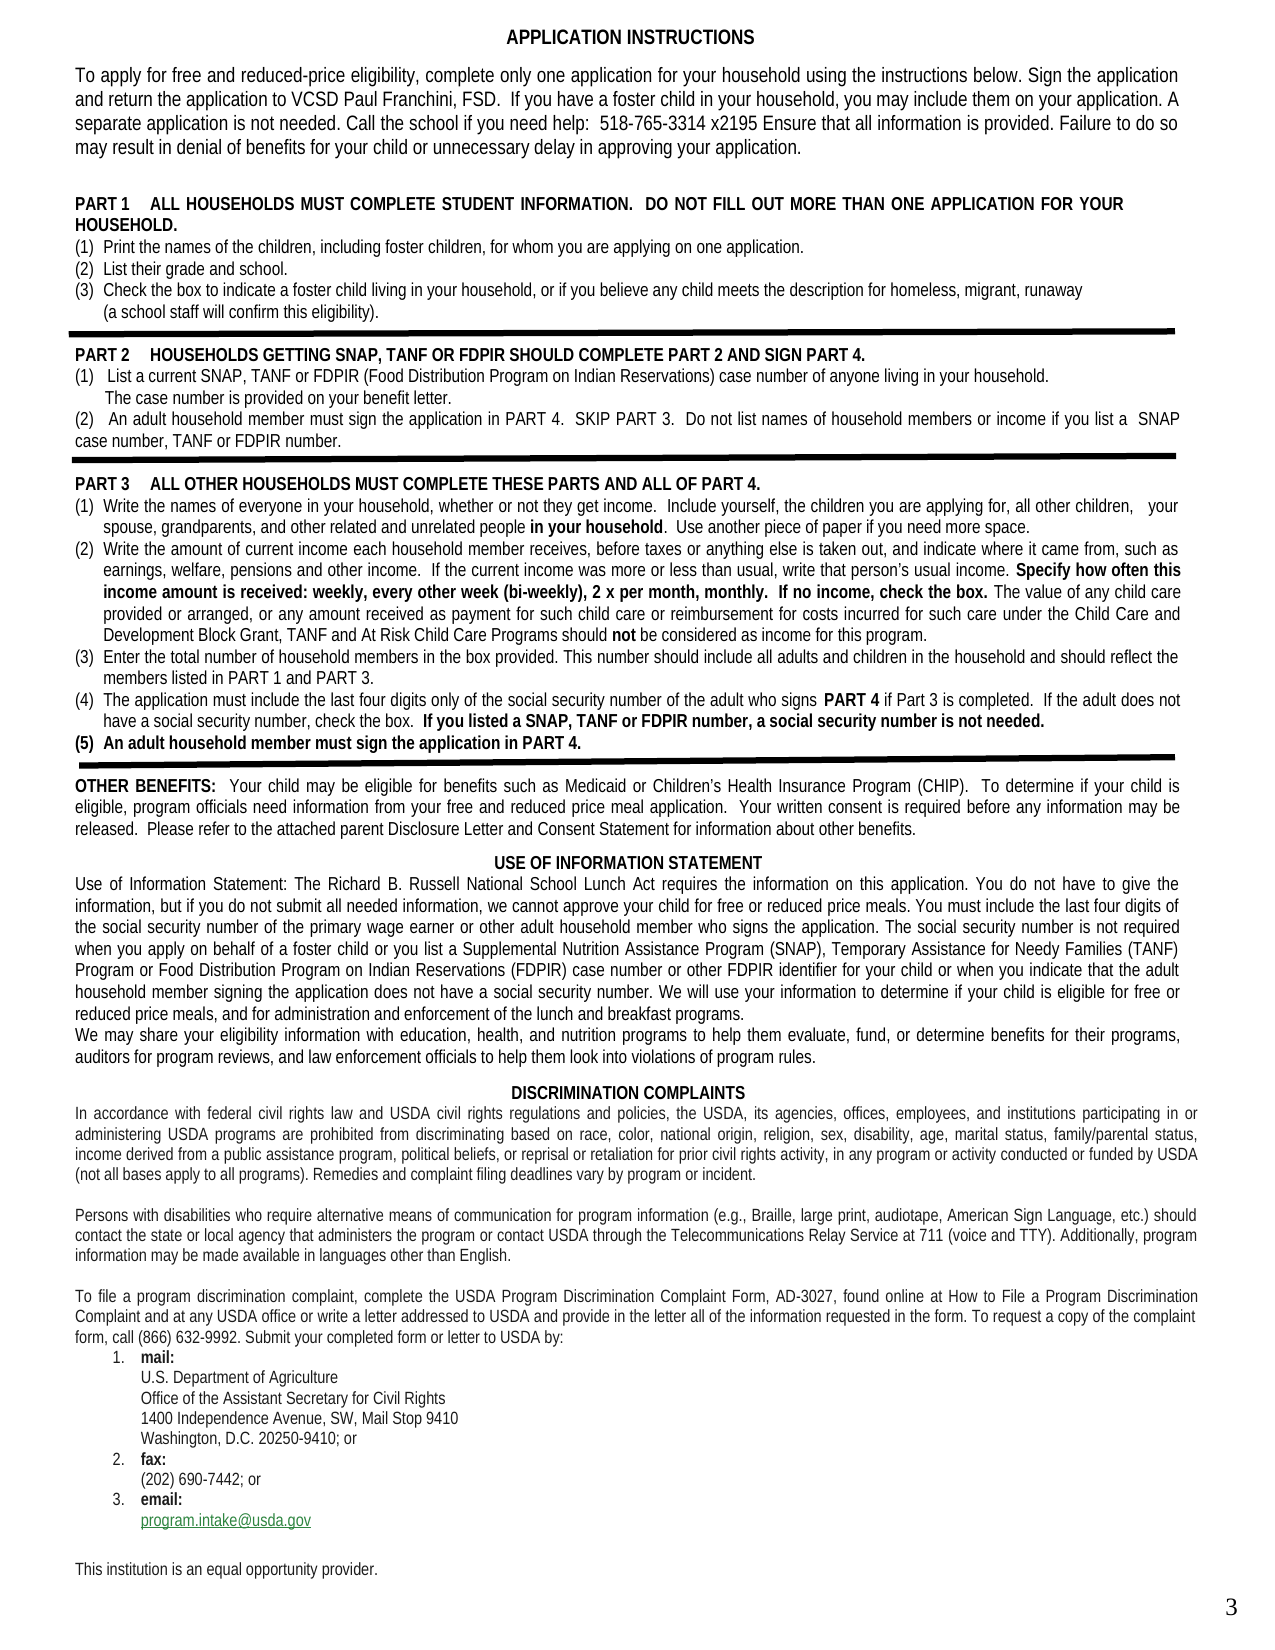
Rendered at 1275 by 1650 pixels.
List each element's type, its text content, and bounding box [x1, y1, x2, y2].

text PART 2 HOUSEHOLDS GETTING SNAP, TANF OR FDPIR SHOULD COMPLETE PART 2 AND SIGN PART 4. [75, 344, 1191, 365]
text (a school staff will confirm this eligibility). [75, 301, 1125, 322]
text Persons with disabilities who require alternative means of communication for program information (e.g., Braille, large print, audiotape, American Sign Language, etc.) should contact the state or local agency that administers the program or contact USDA through the Telecommunications Relay Service at 711 (voice and TTY). Additionally, program information may be made available in languages other than English. [75, 1205, 1200, 1266]
list email: program.intake@usda.gov [112, 1489, 1237, 1530]
text APPLICATION INSTRUCTIONS [375, 25, 1200, 49]
list Print the names of the children, including foster children, for whom you are applying on one application. [75, 236, 1125, 257]
list fax: (202) 690-7442; or [112, 1448, 1237, 1489]
list Enter the total number of household members in the box provided. This number should include all adults and children in the household and should reflect the members listed in PART 1 and PART 3. [75, 646, 1181, 689]
list Write the amount of current income each household member receives, before taxes or anything else is taken out, and indicate where it came from, such as earnings, welfare, pensions and other income. If the current income was more or less than usual, write that person’s usual income. Specify how often this income amount is received: weekly, every other week (bi-weekly), 2 x per month, monthly. If no income, check the box. The value of any child care provided or arranged, or any amount received as payment for such child care or reimbursement for costs incurred for such care under the Child Care and Development Block Grant, TANF and At Risk Child Care Programs should not be considered as income for this program. [75, 538, 1181, 646]
list List their grade and school. [75, 257, 1125, 279]
text OTHER BENEFITS: Your child may be eligible for benefits such as Medicaid or Children’s Health Insurance Program (CHIP). To determine if your child is eligible, program officials need information from your free and reduced price meal application. Your written consent is required before any information may be released. Please refer to the attached parent Disclosure Letter and Consent Statement for information about other benefits. [75, 775, 1181, 839]
text USE OF INFORMATION STATEMENT [75, 852, 1181, 873]
text PART 1 ALL HOUSEHOLDS MUST COMPLETE STUDENT INFORMATION. DO NOT FILL OUT MORE THAN ONE APPLICATION FOR YOUR HOUSEHOLD. [75, 193, 1125, 236]
list Check the box to indicate a foster child living in your household, or if you believe any child meets the description for homeless, migrant, runaway [75, 279, 1125, 301]
list The application must include the last four digits only of the social security number of the adult who signs PART 4 if Part 3 is completed. If the adult does not have a social security number, check the box. If you listed a SNAP, TANF or FDPIR number, a social security number is not needed. [75, 689, 1181, 732]
text To apply for free and reduced-price eligibility, complete only one application for your household using the instructions below. Sign the application and return the application to VCSD Paul Franchini, FSD. If you have a foster child in your household, you may include them on your application. A separate application is not needed. Call the school if you need help: 518-765-3314 x2195 Ensure that all information is provided. Failure to do so may result in denial of benefits for your child or unnecessary delay in approving your application. [75, 63, 1181, 159]
list An adult household member must sign the application in PART 4. [75, 732, 1181, 753]
list An adult household member must sign the application in PART 4. SKIP PART 3. Do not list names of household members or income if you list a SNAP case number, TANF or FDPIR number. [75, 408, 1181, 451]
text We may share your eligibility information with education, health, and nutrition programs to help them evaluate, fund, or determine benefits for their programs, auditors for program reviews, and law enforcement officials to help them look into violations of program rules. [75, 1024, 1181, 1067]
text The case number is provided on your benefit letter. [75, 387, 1191, 408]
list List a current SNAP, TANF or FDPIR (Food Distribution Program on Indian Reservations) case number of anyone living in your household. [75, 365, 1191, 387]
text DISCRIMINATION COMPLAINTS [75, 1082, 1181, 1103]
list mail: U.S. Department of Agriculture Office of the Assistant Secretary for Civil Rights 1400 Independence Avenue, SW, Mail Stop 9410 Washington, D.C. 20250-9410; or [112, 1347, 1237, 1448]
text To file a program discrimination complaint, complete the USDA Program Discrimination Complaint Form, AD-3027, found online at How to File a Program Discrimination Complaint and at any USDA office or write a letter addressed to USDA and provide in the letter all of the information requested in the form. To request a copy of the complaint form, call (866) 632-9992. Submit your completed form or letter to USDA by: [75, 1286, 1200, 1347]
text This institution is an equal opportunity provider. [75, 1559, 1237, 1579]
text Use of Information Statement: The Richard B. Russell National School Lunch Act requires the information on this application. You do not have to give the information, but if you do not submit all needed information, we cannot approve your child for free or reduced price meals. You must include the last four digits of the social security number of the primary wage earner or other adult household member who signs the application. The social security number is not required when you apply on behalf of a foster child or you list a Supplemental Nutrition Assistance Program (SNAP), Temporary Assistance for Needy Families (TANF) Program or Food Distribution Program on Indian Reservations (FDPIR) case number or other FDPIR identifier for your child or when you indicate that the adult household member signing the application does not have a social security number. We will use your information to determine if your child is eligible for free or reduced price meals, and for administration and enforcement of the lunch and breakfast programs. [75, 873, 1181, 1024]
text In accordance with federal civil rights law and USDA civil rights regulations and policies, the USDA, its agencies, offices, employees, and institutions participating in or administering USDA programs are prohibited from discriminating based on race, color, national origin, religion, sex, disability, age, marital status, family/parental status, income derived from a public assistance program, political beliefs, or reprisal or retaliation for prior civil rights activity, in any program or activity conducted or funded by USDA (not all bases apply to all programs). Remedies and complaint filing deadlines vary by program or incident. [75, 1103, 1200, 1184]
text PART 3 ALL OTHER HOUSEHOLDS MUST COMPLETE THESE PARTS AND ALL OF PART 4. [75, 473, 1181, 494]
list Write the names of everyone in your household, whether or not they get income. Include yourself, the children you are applying for, all other children, your spouse, grandparents, and other related and unrelated people in your household. Use another piece of paper if you need more space. [75, 494, 1181, 538]
